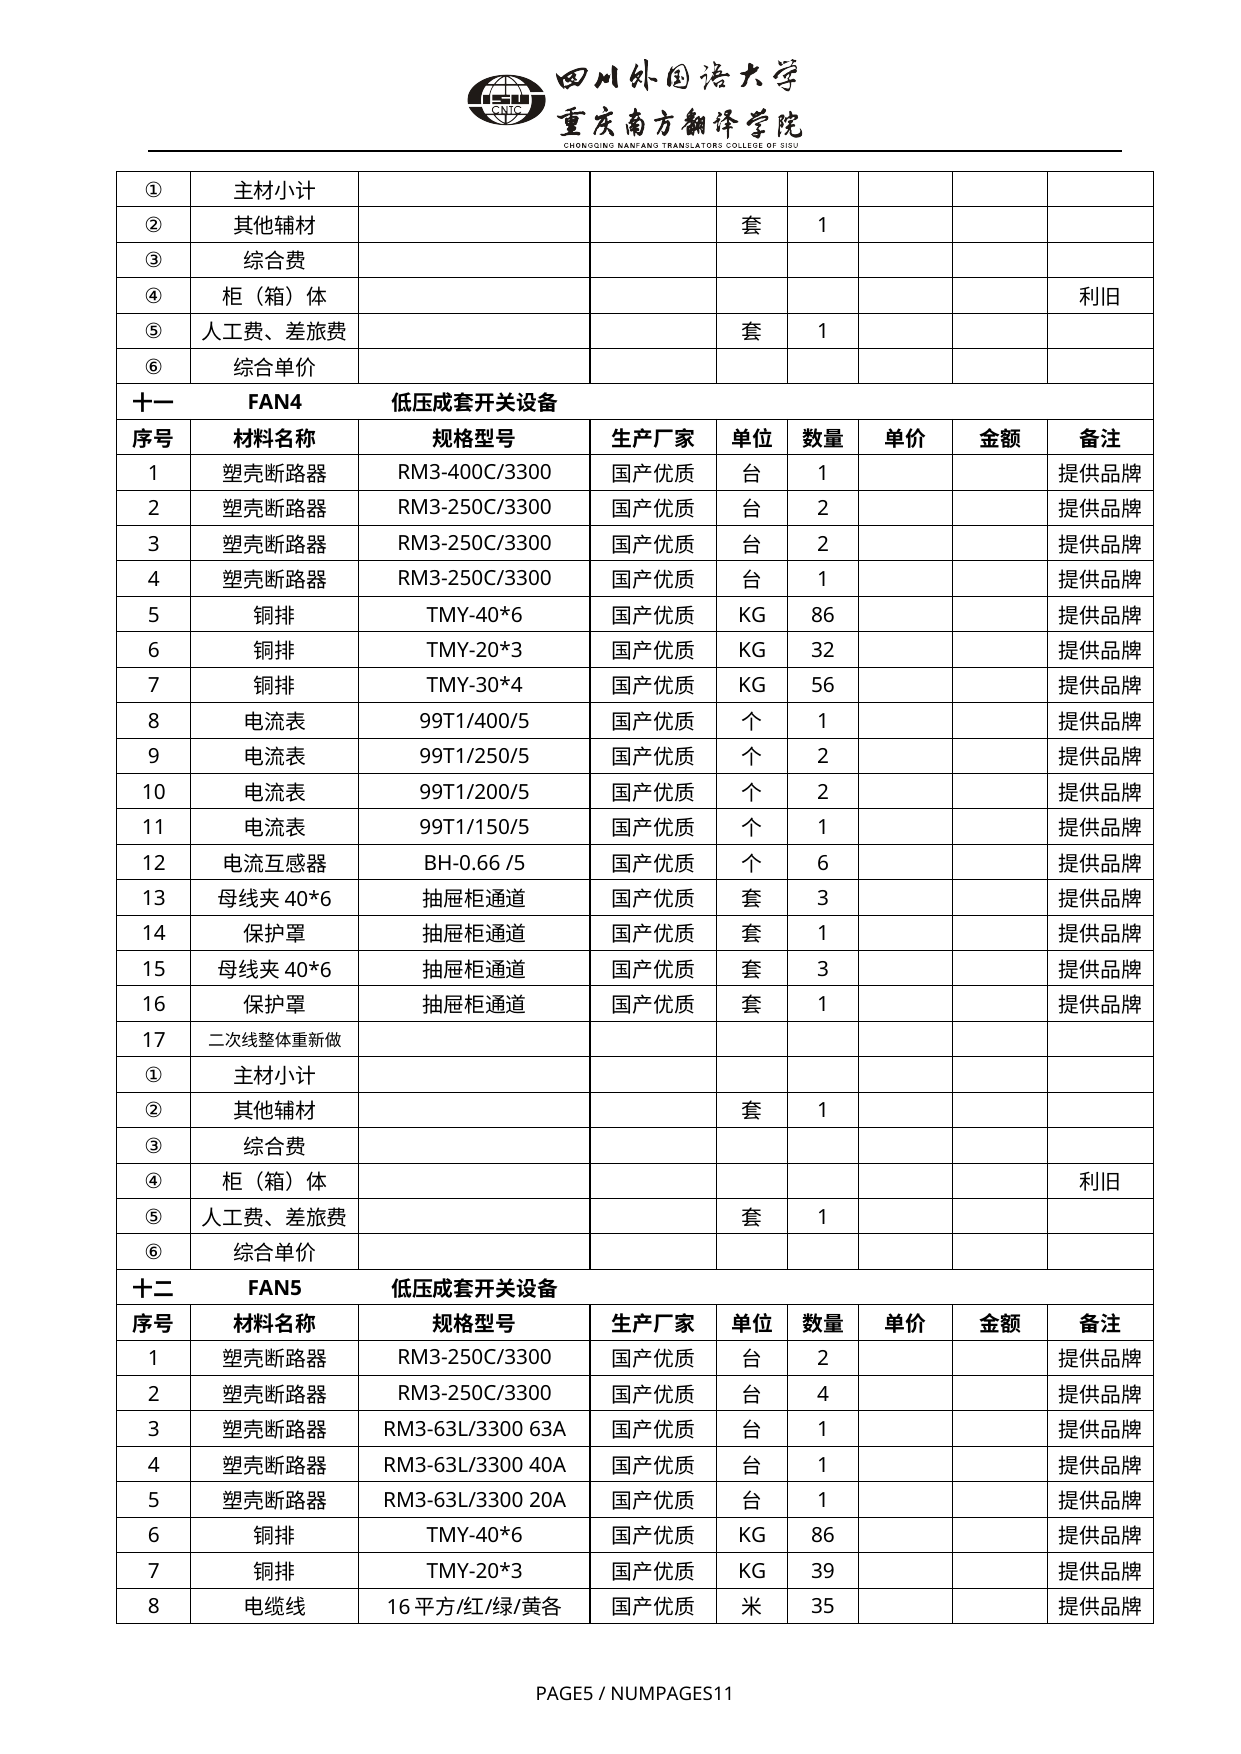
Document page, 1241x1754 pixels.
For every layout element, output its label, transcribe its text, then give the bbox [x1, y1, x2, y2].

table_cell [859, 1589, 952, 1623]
table_cell 1 [788, 703, 858, 737]
table_cell 套 [717, 951, 787, 985]
table_cell [359, 349, 589, 383]
table_cell [859, 455, 952, 489]
table_cell 十一 [117, 384, 190, 419]
table_cell [859, 1199, 952, 1233]
table_cell RM3-250C/3300 160A [359, 1341, 589, 1375]
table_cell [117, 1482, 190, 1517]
table_cell 塑壳断路器 [191, 1341, 358, 1375]
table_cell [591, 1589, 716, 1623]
table_cell 32 [788, 632, 858, 667]
table_cell [953, 703, 1047, 737]
table_cell 规格型号 [359, 1305, 589, 1339]
table_cell 生产厂家 [591, 420, 716, 454]
table_cell [953, 880, 1047, 914]
table_cell 塑壳断路器 [191, 526, 358, 560]
table_cell 保护罩 [191, 916, 358, 950]
table_cell [953, 561, 1047, 596]
table_cell 二次线整体重新做 [191, 1022, 358, 1056]
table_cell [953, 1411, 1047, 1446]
table_cell [953, 455, 1047, 489]
table_cell 套 [717, 314, 787, 348]
table_cell [953, 809, 1047, 844]
table_cell 套 [717, 207, 787, 242]
table_cell [788, 172, 858, 206]
table_cell [953, 1270, 1047, 1304]
table_cell [859, 880, 952, 914]
table_cell 16 [117, 986, 190, 1021]
table_cell 提供品牌 [1048, 455, 1153, 489]
table_cell 国产优质 [591, 1341, 716, 1375]
table_cell 个 [717, 845, 787, 879]
table_cell [953, 278, 1047, 312]
table_cell 3 [117, 526, 190, 560]
table_cell 国产优质 [591, 491, 716, 525]
table_cell [953, 1128, 1047, 1162]
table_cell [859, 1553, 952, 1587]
table_cell [859, 597, 952, 631]
table_cell [859, 809, 952, 844]
table_cell [859, 703, 952, 737]
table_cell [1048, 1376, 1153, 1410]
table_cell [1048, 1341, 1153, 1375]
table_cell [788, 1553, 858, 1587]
table_cell 台 [717, 526, 787, 560]
table_cell [359, 243, 589, 277]
table_cell 1 [788, 809, 858, 844]
table_cell [788, 1022, 858, 1056]
table_cell 备注 [1048, 1305, 1153, 1339]
table_cell [716, 1270, 787, 1304]
table_cell 铜排 [191, 632, 358, 667]
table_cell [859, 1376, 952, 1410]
table_cell [953, 491, 1047, 525]
table_cell ⑤ [117, 314, 190, 348]
table_cell FAN5 [190, 1270, 359, 1304]
table_cell [859, 278, 952, 312]
table_cell [859, 1234, 952, 1269]
table_cell [359, 1234, 589, 1269]
table_cell [591, 349, 716, 383]
table_cell [591, 1128, 716, 1162]
table_cell ③ [117, 243, 190, 277]
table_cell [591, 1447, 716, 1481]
table_cell [859, 243, 952, 277]
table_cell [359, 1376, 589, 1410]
table_cell 1 [117, 455, 190, 489]
table_cell [717, 1164, 787, 1198]
table_cell 利旧 [1048, 1164, 1153, 1198]
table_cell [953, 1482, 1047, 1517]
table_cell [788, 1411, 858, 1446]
table_cell 15 [117, 951, 190, 985]
table_cell 99T1/150/5 [359, 809, 589, 844]
table_cell [788, 1128, 858, 1162]
table_cell [1048, 349, 1153, 383]
table_cell 综合费 [191, 243, 358, 277]
table_cell KG [717, 597, 787, 631]
table_cell [859, 561, 952, 596]
table_cell [717, 243, 787, 277]
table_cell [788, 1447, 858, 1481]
table_cell [1048, 1234, 1153, 1269]
table_cell 母线夹40*6 [191, 951, 358, 985]
table_cell 金额 [953, 420, 1047, 454]
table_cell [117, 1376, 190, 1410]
table_cell 抽屉柜通道 [359, 916, 589, 950]
table_cell [953, 916, 1047, 950]
table_cell [1048, 1199, 1153, 1233]
table_cell 电流表 [191, 809, 358, 844]
table_cell 1 [117, 1341, 190, 1375]
table_cell 国产优质 [591, 951, 716, 985]
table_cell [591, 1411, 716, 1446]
table_cell [717, 172, 787, 206]
table_cell 台 [717, 491, 787, 525]
table_cell 提供品牌 [1048, 986, 1153, 1021]
table_cell KG [717, 668, 787, 702]
table_cell [1048, 314, 1153, 348]
table_cell 4 [117, 561, 190, 596]
table_cell 国产优质 [591, 739, 716, 773]
table_cell 86 [788, 597, 858, 631]
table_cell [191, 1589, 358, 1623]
table_cell 主材小计 [191, 1057, 358, 1092]
table_cell [953, 1022, 1047, 1056]
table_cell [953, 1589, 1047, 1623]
table_cell [953, 384, 1047, 419]
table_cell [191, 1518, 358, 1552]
table_cell [953, 774, 1047, 808]
table_cell 国产优质 [591, 880, 716, 914]
table_cell [1048, 1057, 1153, 1092]
table_cell [716, 384, 787, 419]
table_cell 个 [717, 809, 787, 844]
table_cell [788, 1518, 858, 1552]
table_cell [591, 1164, 716, 1198]
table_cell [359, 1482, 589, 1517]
table_cell [859, 739, 952, 773]
table_cell 塑壳断路器 [191, 491, 358, 525]
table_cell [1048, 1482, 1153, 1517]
table_cell 1 [788, 986, 858, 1021]
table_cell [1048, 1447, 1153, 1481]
table_cell [859, 1128, 952, 1162]
table_cell [591, 278, 716, 312]
table_cell 提供品牌 [1048, 597, 1153, 631]
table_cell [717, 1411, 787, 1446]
table_cell 套 [717, 1199, 787, 1233]
table_cell 5 [117, 597, 190, 631]
table_cell [953, 597, 1047, 631]
table_cell 数量 [788, 420, 858, 454]
table_cell TMY-40*6 [359, 597, 589, 631]
table_cell 套 [717, 986, 787, 1021]
table_cell 台 [717, 561, 787, 596]
table_cell [1048, 1022, 1153, 1056]
table_cell RM3-250C/3300 125A [359, 561, 589, 596]
table_cell [859, 1022, 952, 1056]
table_cell [591, 314, 716, 348]
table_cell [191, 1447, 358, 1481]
table_cell 材料名称 [191, 1305, 358, 1339]
table_cell [953, 349, 1047, 383]
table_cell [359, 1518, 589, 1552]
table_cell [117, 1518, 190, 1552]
table_cell 个 [717, 739, 787, 773]
table_cell [953, 526, 1047, 560]
table_cell [953, 314, 1047, 348]
table_cell FAN4 [190, 384, 359, 419]
table_cell [717, 1057, 787, 1092]
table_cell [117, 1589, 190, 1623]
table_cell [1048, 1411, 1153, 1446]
table_cell ④ [117, 1164, 190, 1198]
table_cell [1047, 1270, 1153, 1304]
table_cell 国产优质 [591, 774, 716, 808]
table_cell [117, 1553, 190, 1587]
table_cell TMY-30*4 [359, 668, 589, 702]
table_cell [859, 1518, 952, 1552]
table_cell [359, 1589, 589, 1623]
table_cell 7 [117, 668, 190, 702]
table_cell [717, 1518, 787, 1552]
table_cell 2 [117, 491, 190, 525]
table_cell 生产厂家 [591, 1305, 716, 1339]
table_cell 提供品牌 [1048, 561, 1153, 596]
table_cell 99T1/400/5 [359, 703, 589, 737]
table_cell [859, 632, 952, 667]
table_cell 国产优质 [591, 986, 716, 1021]
table_cell 个 [717, 703, 787, 737]
table_cell [859, 668, 952, 702]
table_cell [359, 1057, 589, 1092]
table_cell [953, 1199, 1047, 1233]
table_cell 综合单价 [191, 349, 358, 383]
table_cell BH-0.66 /5 [359, 845, 589, 879]
table_cell [858, 1270, 953, 1304]
table_cell 2 [788, 1341, 858, 1375]
table_cell [1047, 384, 1153, 419]
table_cell [1048, 172, 1153, 206]
table_cell 提供品牌 [1048, 491, 1153, 525]
table_cell [859, 314, 952, 348]
table_cell 电流表 [191, 774, 358, 808]
table_cell 套 [717, 880, 787, 914]
table_cell ③ [117, 1128, 190, 1162]
table_cell [591, 1093, 716, 1127]
table_cell 国产优质 [591, 845, 716, 879]
table_cell 单位 [717, 420, 787, 454]
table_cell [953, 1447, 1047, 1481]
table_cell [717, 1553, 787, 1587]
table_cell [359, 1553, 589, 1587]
table_cell 9 [117, 739, 190, 773]
table_cell [717, 278, 787, 312]
table_cell [359, 1164, 589, 1198]
table_cell 人工费、差旅费 [191, 1199, 358, 1233]
table_cell [859, 1093, 952, 1127]
table_cell ④ [117, 278, 190, 312]
table_cell RM3-250C/3300 200A [359, 526, 589, 560]
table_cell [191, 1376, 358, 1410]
table_cell [359, 314, 589, 348]
table_cell 套 [717, 1093, 787, 1127]
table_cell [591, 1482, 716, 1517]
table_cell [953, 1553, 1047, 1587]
table_cell [859, 526, 952, 560]
table_cell 其他辅材 [191, 207, 358, 242]
table_cell 综合费 [191, 1128, 358, 1162]
table_cell [859, 1341, 952, 1375]
table_cell 规格型号 [359, 420, 589, 454]
table_cell 12 [117, 845, 190, 879]
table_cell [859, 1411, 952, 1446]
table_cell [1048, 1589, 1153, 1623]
table_cell 99T1/200/5 [359, 774, 589, 808]
table_cell 十二 [117, 1270, 190, 1304]
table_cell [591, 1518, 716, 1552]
table_cell 2 [788, 774, 858, 808]
table_cell ⑥ [117, 1234, 190, 1269]
table_cell 提供品牌 [1048, 916, 1153, 950]
table_cell 金额 [953, 1305, 1047, 1339]
table_cell [359, 1022, 589, 1056]
table_cell [788, 278, 858, 312]
table_cell 1 [788, 561, 858, 596]
table_cell 主材小计 [191, 172, 358, 206]
table_cell 台 [717, 1341, 787, 1375]
table_cell 备注 [1048, 420, 1153, 454]
table_cell 3 [788, 880, 858, 914]
table_cell 国产优质 [591, 561, 716, 596]
table_cell 国产优质 [591, 916, 716, 950]
table_cell [859, 1164, 952, 1198]
table_cell 14 [117, 916, 190, 950]
table_cell [1048, 243, 1153, 277]
table_cell 1 [788, 1199, 858, 1233]
table_cell 2 [788, 739, 858, 773]
table_cell [590, 384, 716, 419]
table_cell 人工费、差旅费 [191, 314, 358, 348]
table_cell [953, 739, 1047, 773]
table_cell [788, 1270, 858, 1304]
table_cell ② [117, 1093, 190, 1127]
table_cell 单位 [717, 1305, 787, 1339]
table_cell 提供品牌 [1048, 774, 1153, 808]
table_cell [953, 986, 1047, 1021]
table_cell [591, 243, 716, 277]
table_cell 国产优质 [591, 632, 716, 667]
table_cell 提供品牌 [1048, 703, 1153, 737]
table_cell 低压成套开关设备 [359, 1270, 590, 1304]
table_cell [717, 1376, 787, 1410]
table_cell [953, 668, 1047, 702]
table_cell [591, 1022, 716, 1056]
table_cell [788, 1057, 858, 1092]
table_cell 11 [117, 809, 190, 844]
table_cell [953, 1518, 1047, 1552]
table_cell 10 [117, 774, 190, 808]
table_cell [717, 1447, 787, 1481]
table_cell ⑥ [117, 349, 190, 383]
table_cell 台 [717, 455, 787, 489]
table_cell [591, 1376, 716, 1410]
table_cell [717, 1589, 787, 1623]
table_cell 17 [117, 1022, 190, 1056]
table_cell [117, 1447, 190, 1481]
table_cell [953, 1093, 1047, 1127]
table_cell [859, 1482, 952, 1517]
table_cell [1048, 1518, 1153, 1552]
table_cell [359, 172, 589, 206]
table_cell [858, 384, 953, 419]
table_cell 序号 [117, 1305, 190, 1339]
table_cell 利旧 [1048, 278, 1153, 312]
table_cell 柜（箱）体 [191, 1164, 358, 1198]
table_cell 56 [788, 668, 858, 702]
table_cell [859, 774, 952, 808]
table_cell 6 [788, 845, 858, 879]
table_cell [591, 172, 716, 206]
table_cell 提供品牌 [1048, 668, 1153, 702]
table_cell [359, 207, 589, 242]
table_cell 铜排 [191, 668, 358, 702]
table_cell [953, 243, 1047, 277]
table_cell 柜（箱）体 [191, 278, 358, 312]
table_cell [359, 278, 589, 312]
table_cell 99T1/250/5 [359, 739, 589, 773]
table_cell [359, 1093, 589, 1127]
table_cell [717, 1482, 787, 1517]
table_cell [1048, 207, 1153, 242]
table_cell 抽屉柜通道 [359, 986, 589, 1021]
table_cell ② [117, 207, 190, 242]
table_cell [859, 349, 952, 383]
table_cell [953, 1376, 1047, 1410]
table_cell [953, 845, 1047, 879]
table_cell [859, 207, 952, 242]
table_cell TMY-20*3 [359, 632, 589, 667]
table_cell [953, 207, 1047, 242]
table_cell [859, 172, 952, 206]
table_cell 1 [788, 916, 858, 950]
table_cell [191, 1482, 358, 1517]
table_cell [590, 1270, 716, 1304]
table_cell 提供品牌 [1048, 951, 1153, 985]
table_cell 抽屉柜通道 [359, 951, 589, 985]
table_cell 材料名称 [191, 420, 358, 454]
table_cell 序号 [117, 420, 190, 454]
table_cell 塑壳断路器 [191, 455, 358, 489]
table_cell [953, 172, 1047, 206]
table_cell [859, 1057, 952, 1092]
table_cell [953, 1234, 1047, 1269]
table_cell 单价 [859, 1305, 952, 1339]
table_cell 保护罩 [191, 986, 358, 1021]
table_cell 综合单价 [191, 1234, 358, 1269]
table_cell 13 [117, 880, 190, 914]
table_cell [859, 951, 952, 985]
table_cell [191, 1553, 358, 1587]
table_cell [1048, 1128, 1153, 1162]
table_cell [859, 845, 952, 879]
table_cell 国产优质 [591, 597, 716, 631]
table_cell [788, 1164, 858, 1198]
table_cell [859, 491, 952, 525]
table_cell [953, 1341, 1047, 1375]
table_cell 1 [788, 207, 858, 242]
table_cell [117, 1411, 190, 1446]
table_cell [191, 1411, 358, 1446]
table_cell 1 [788, 1093, 858, 1127]
table_cell 抽屉柜通道 [359, 880, 589, 914]
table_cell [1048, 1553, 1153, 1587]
table_cell [591, 207, 716, 242]
table_cell [359, 1128, 589, 1162]
table_cell [788, 384, 858, 419]
table_cell 提供品牌 [1048, 880, 1153, 914]
table_cell [788, 1234, 858, 1269]
table_cell 套 [717, 916, 787, 950]
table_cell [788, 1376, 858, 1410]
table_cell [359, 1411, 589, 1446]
table_cell [859, 916, 952, 950]
table_cell RM3-250C/3300 225A [359, 491, 589, 525]
table_cell 国产优质 [591, 455, 716, 489]
table_cell 电流互感器 [191, 845, 358, 879]
picture [467, 59, 803, 148]
table_cell [953, 632, 1047, 667]
table_cell 国产优质 [591, 809, 716, 844]
table_cell [1048, 1093, 1153, 1127]
table_cell [359, 1199, 589, 1233]
table_cell 3 [788, 951, 858, 985]
table_cell 其他辅材 [191, 1093, 358, 1127]
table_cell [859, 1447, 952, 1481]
table_cell [717, 1234, 787, 1269]
table_cell [591, 1199, 716, 1233]
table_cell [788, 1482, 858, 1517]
table_cell ① [117, 1057, 190, 1092]
table_cell 单价 [859, 420, 952, 454]
table_cell 国产优质 [591, 526, 716, 560]
table_cell 国产优质 [591, 668, 716, 702]
table_cell 提供品牌 [1048, 845, 1153, 879]
table_cell 提供品牌 [1048, 809, 1153, 844]
table_cell 电流表 [191, 703, 358, 737]
table_cell 8 [117, 703, 190, 737]
table_cell [859, 986, 952, 1021]
table_cell [717, 1128, 787, 1162]
table_cell 2 [788, 526, 858, 560]
table_cell [591, 1057, 716, 1092]
table_cell 个 [717, 774, 787, 808]
table_cell RM3-400C/3300 315A [359, 455, 589, 489]
table_cell [717, 349, 787, 383]
table_cell [717, 1022, 787, 1056]
table_cell 提供品牌 [1048, 632, 1153, 667]
table_cell KG [717, 632, 787, 667]
table_cell 电流表 [191, 739, 358, 773]
table_cell ① [117, 172, 190, 206]
table_cell [953, 951, 1047, 985]
table_cell 低压成套开关设备 [359, 384, 590, 419]
table_cell [591, 1234, 716, 1269]
table_cell [788, 243, 858, 277]
table_cell ⑤ [117, 1199, 190, 1233]
table_cell [953, 1164, 1047, 1198]
table_cell 塑壳断路器 [191, 561, 358, 596]
table_cell [953, 1057, 1047, 1092]
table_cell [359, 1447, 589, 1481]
table_cell 提供品牌 [1048, 739, 1153, 773]
table_cell 母线夹40*6 [191, 880, 358, 914]
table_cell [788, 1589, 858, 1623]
table_cell 提供品牌 [1048, 526, 1153, 560]
table_cell 数量 [788, 1305, 858, 1339]
table_cell 2 [788, 491, 858, 525]
table_cell 铜排 [191, 597, 358, 631]
table_cell 6 [117, 632, 190, 667]
table_cell 国产优质 [591, 703, 716, 737]
table_cell [788, 349, 858, 383]
table_cell 1 [788, 455, 858, 489]
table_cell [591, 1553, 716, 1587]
table_cell 1 [788, 314, 858, 348]
